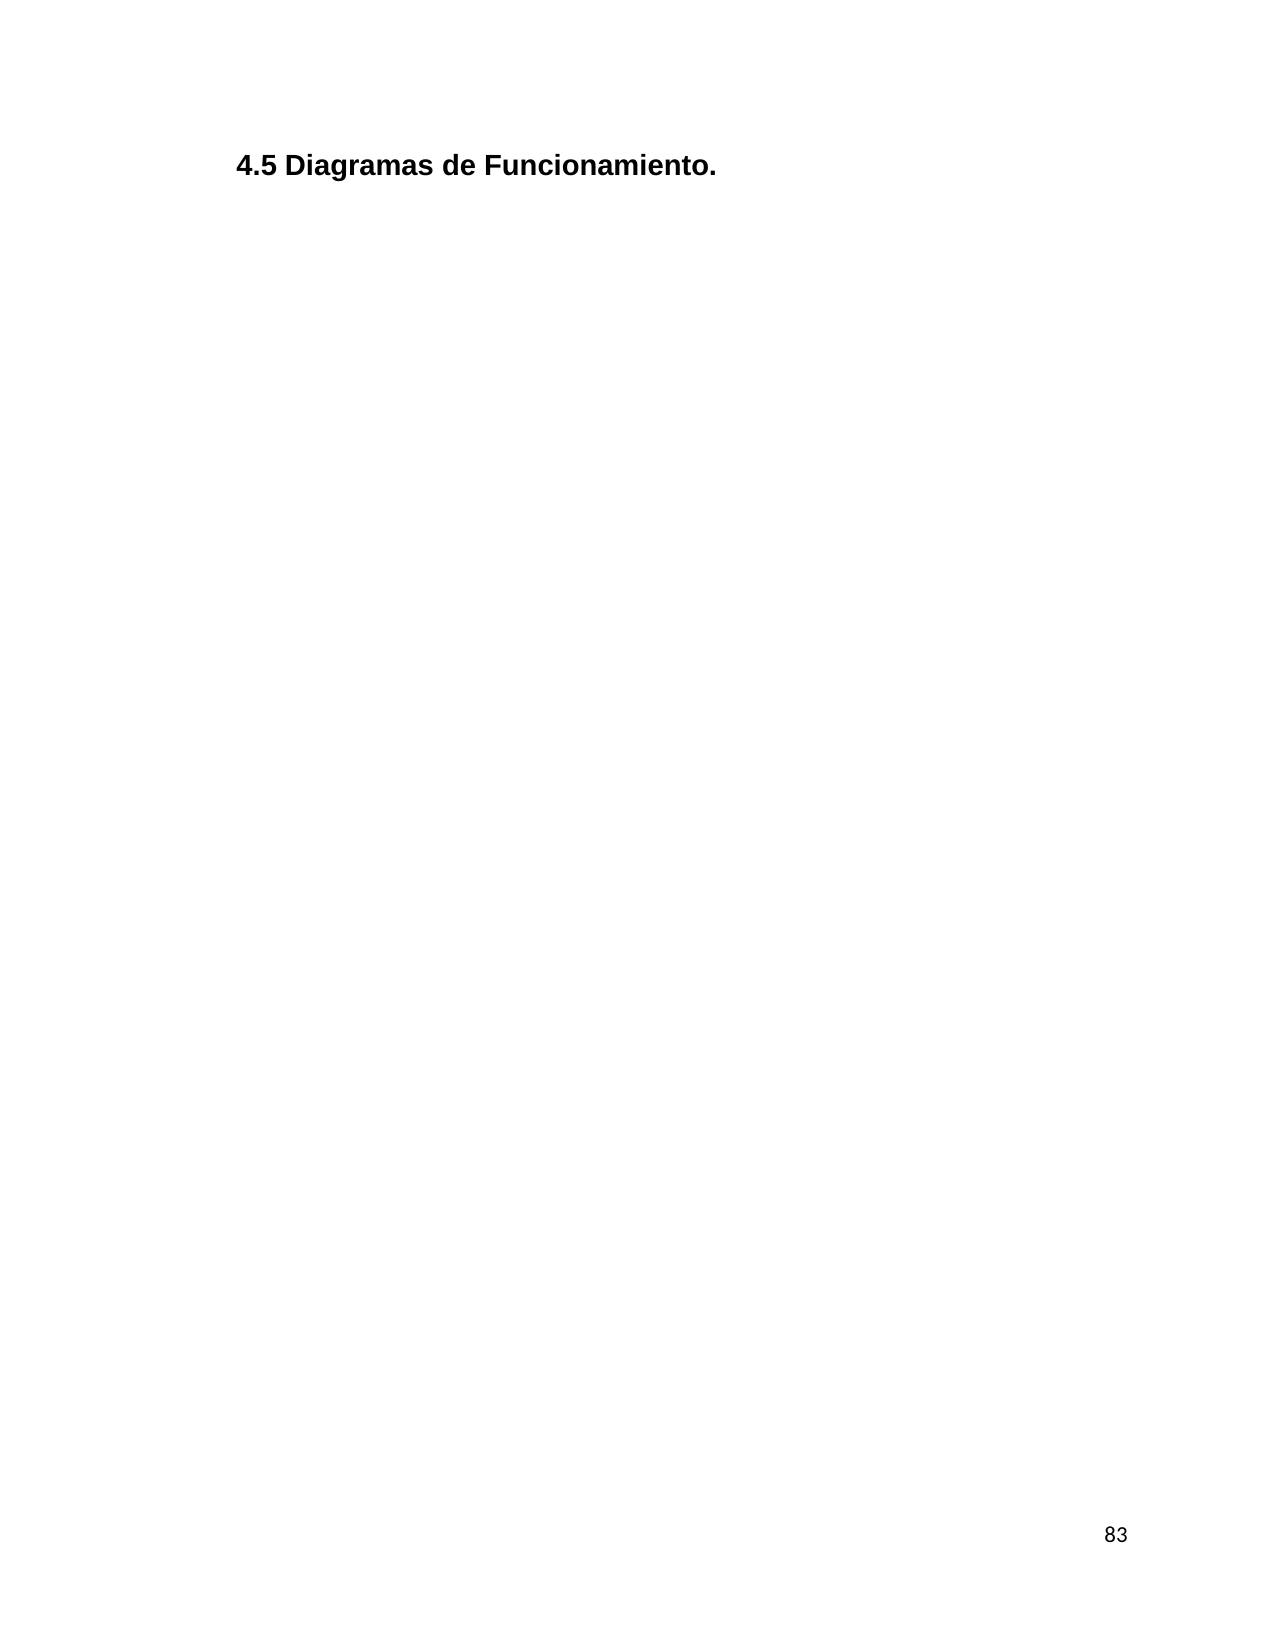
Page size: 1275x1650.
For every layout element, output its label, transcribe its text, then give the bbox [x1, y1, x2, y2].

text 4.5 Diagramas de Funcionamiento. [236, 148, 1127, 181]
